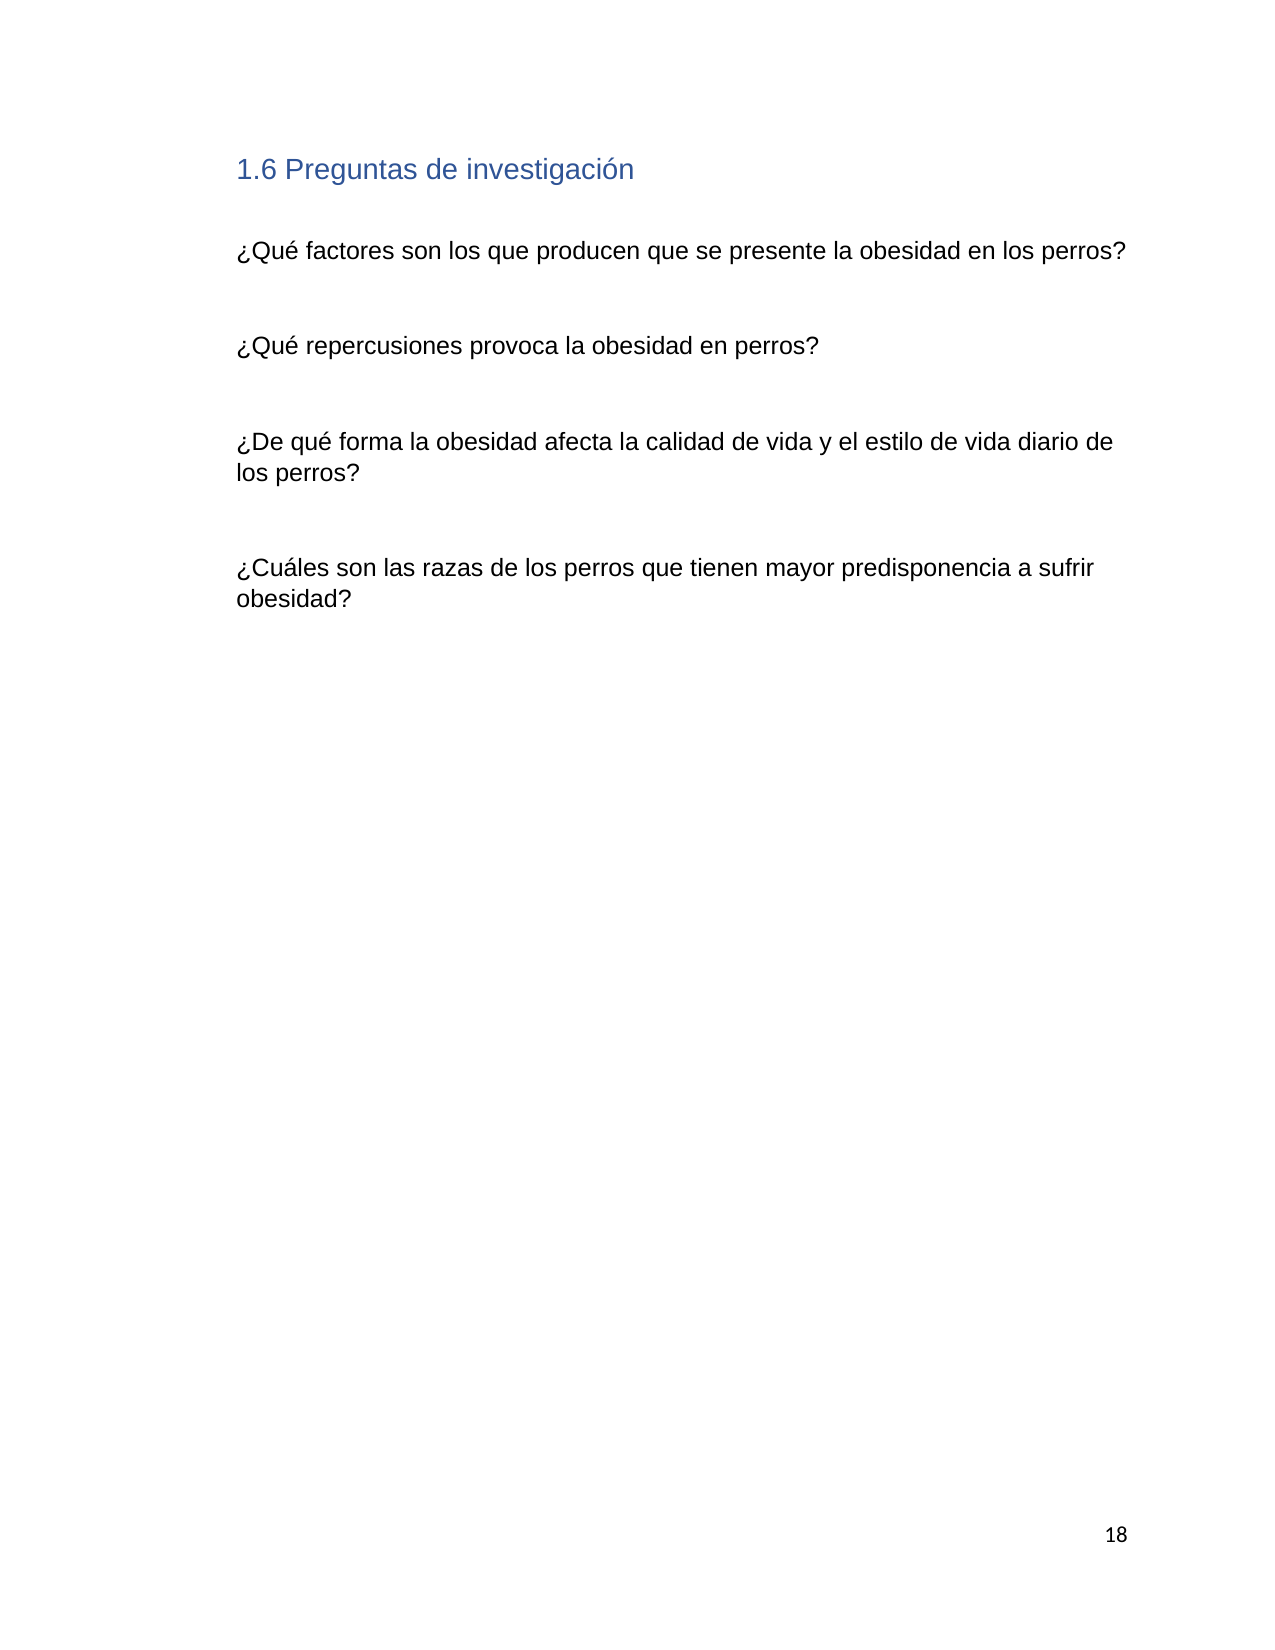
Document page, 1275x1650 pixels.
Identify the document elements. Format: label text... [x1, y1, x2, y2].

text ¿Qué repercusiones provoca la obesidad en perros? [236, 331, 1127, 360]
text ¿Qué factores son los que producen que se presente la obesidad en los perros? [236, 236, 1127, 264]
text ¿De qué forma la obesidad afecta la calidad de vida y el estilo de vida diario de los perros? [236, 427, 1127, 486]
text ¿Cuáles son las razas de los perros que tienen mayor predisponencia a sufrir obesidad? [236, 553, 1127, 613]
subtitle 1.6 Preguntas de investigación [236, 152, 1127, 185]
